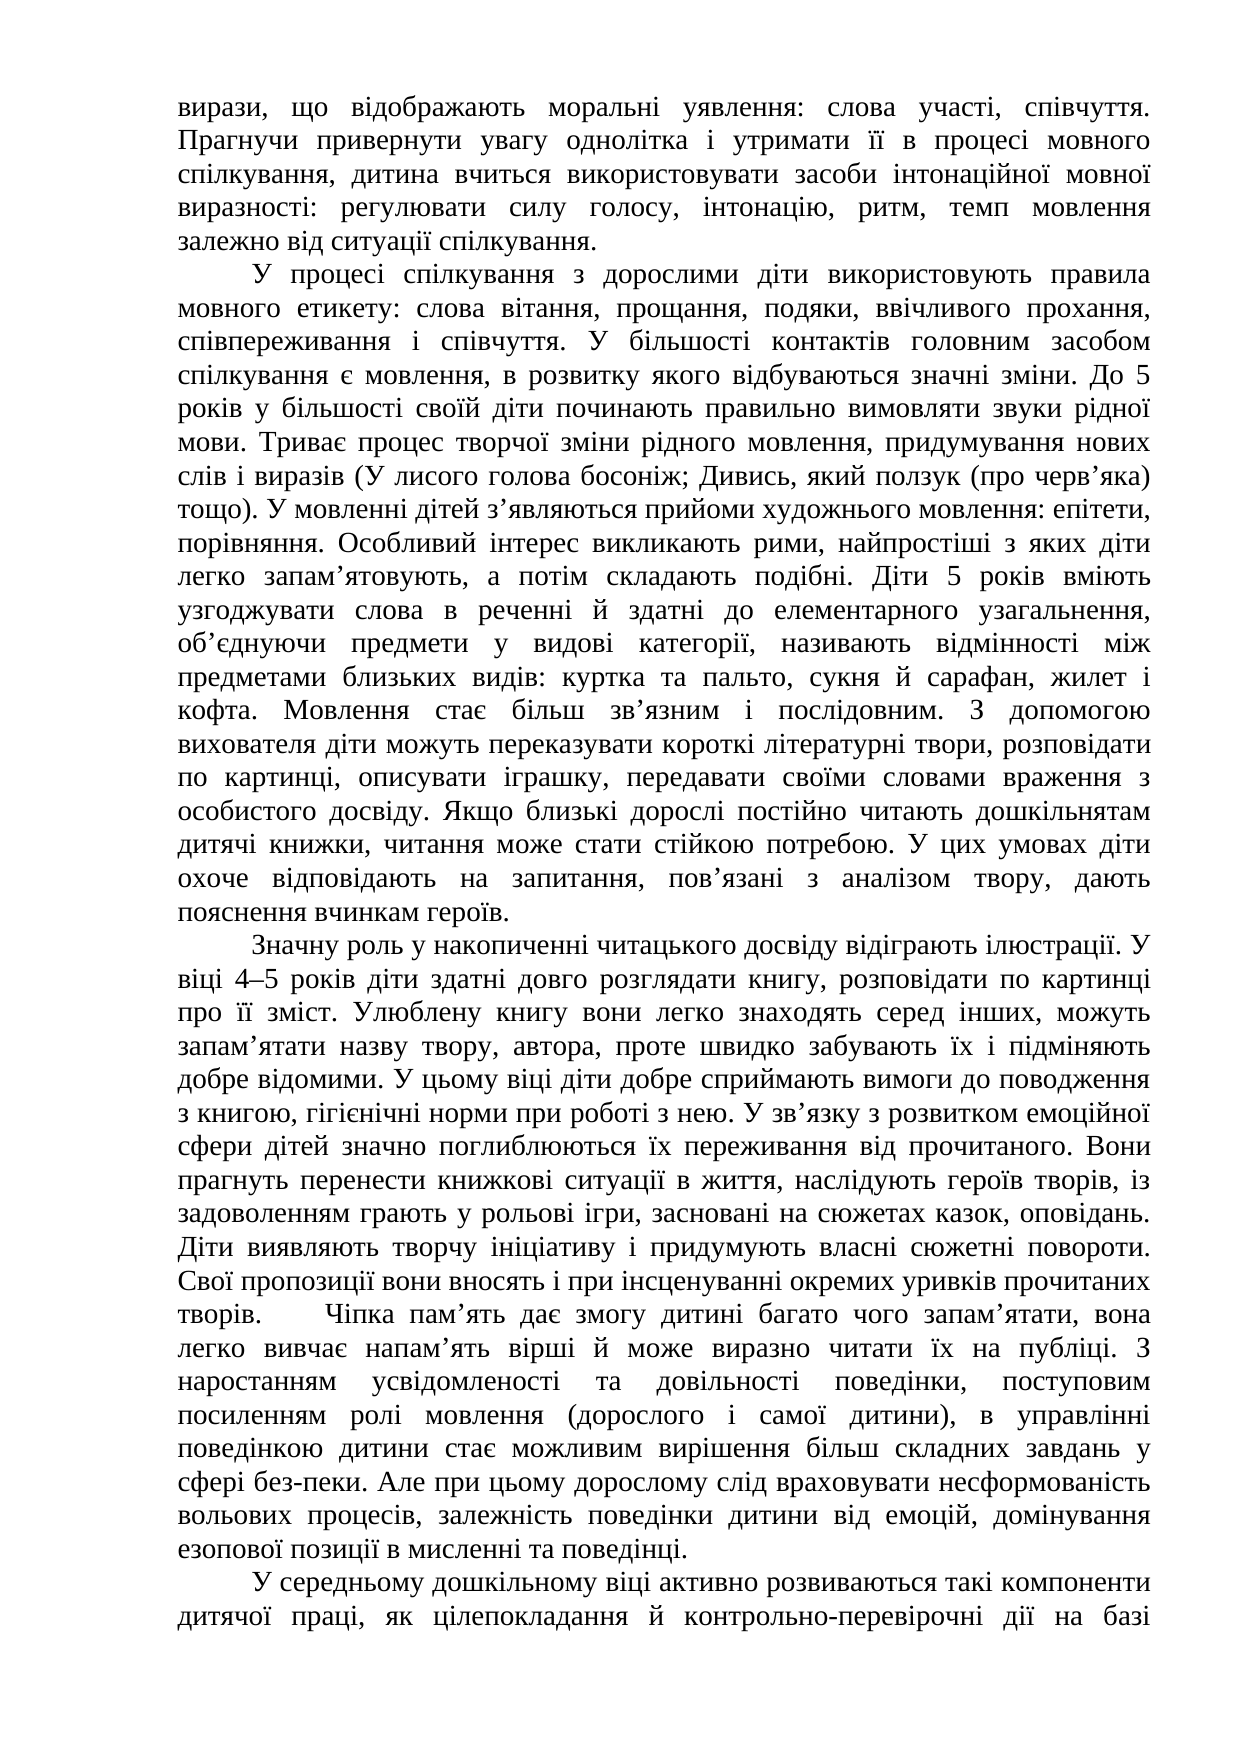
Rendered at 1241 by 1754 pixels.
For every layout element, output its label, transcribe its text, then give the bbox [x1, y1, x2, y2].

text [177, 89, 1152, 256]
text У процесі спілкування з дорослими діти використовують правила мовного етикету: слова вітання, прощання, подяки, ввічливого прохання, співпереживання і співчуття. У більшості контактів головним засобом спілкування є мовлення, в розвитку якого відбуваються значні зміни. До 5 років у більшості своїй діти починають правильно вимовляти звуки рідної мови. Триває процес творчої зміни рідного мовлення, придумування нових слів і виразів (У лисого голова босоніж; Дивись, який ползук (про черв’яка) тощо). У мовленні дітей з’являються прийоми художнього мовлення: епітети, порівняння. Особливий інтерес викликають рими, найпростіші з яких діти легко запам’ятовують, а потім складають подібні. Діти 5 років вміють узгоджувати слова в реченні й здатні до елементарного узагальнення, об’єднуючи предмети у видові категорії, називають відмінності між предметами близьких видів: куртка та пальто, сукня й сарафан, жилет і кофта. Мовлення стає більш зв’язним і послідовним. З допомогою вихователя діти можуть переказувати короткі літературні твори, розповідати по картинці, описувати іграшку, передавати своїми словами враження з особистого досвіду. Якщо близькі дорослі постійно читають дошкільнятам дитячі книжки, читання може стати стійкою потребою. У цих умовах діти охоче відповідають на запитання, пов’язані з аналізом твору, дають пояснення вчинкам героїв. [177, 256, 1152, 927]
text Значну роль у накопиченні читацького досвіду відіграють ілюстрації. У віці 4–5 років діти здатні довго розглядати книгу, розповідати по картинці про її зміст. Улюблену книгу вони легко знаходять серед інших, можуть запам’ятати назву твору, автора, проте швидко забувають їх і підміняють добре відомими. У цьому віці діти добре сприймають вимоги до поводження з книгою, гігієнічні норми при роботі з нею. У зв’язку з розвитком емоційної сфери дітей значно поглиблюються їх переживання від прочитаного. Вони прагнуть перенести книжкові ситуації в життя, наслідують героїв творів, із задоволенням грають у рольові ігри, засновані на сюжетах казок, оповідань. Діти виявляють творчу ініціативу і придумують власні сюжетні повороти. Свої пропозиції вони вносять і при інсценуванні окремих уривків прочитаних творів. Чіпка пам’ять дає змогу дитині багато чого запам’ятати, вона легко вивчає напам’ять вірші й може виразно читати їх на публіці. З наростанням усвідомленості та довільності поведінки, поступовим посиленням ролі мовлення (дорослого і самої дитини), в управлінні поведінкою дитини стає можливим вирішення більш складних завдань у сфері без-пеки. Але при цьому дорослому слід враховувати несформованість вольових процесів, залежність поведінки дитини від емоцій, домінування езопової позиції в мисленні та поведінці. [177, 927, 1152, 1564]
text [177, 1564, 1152, 1632]
